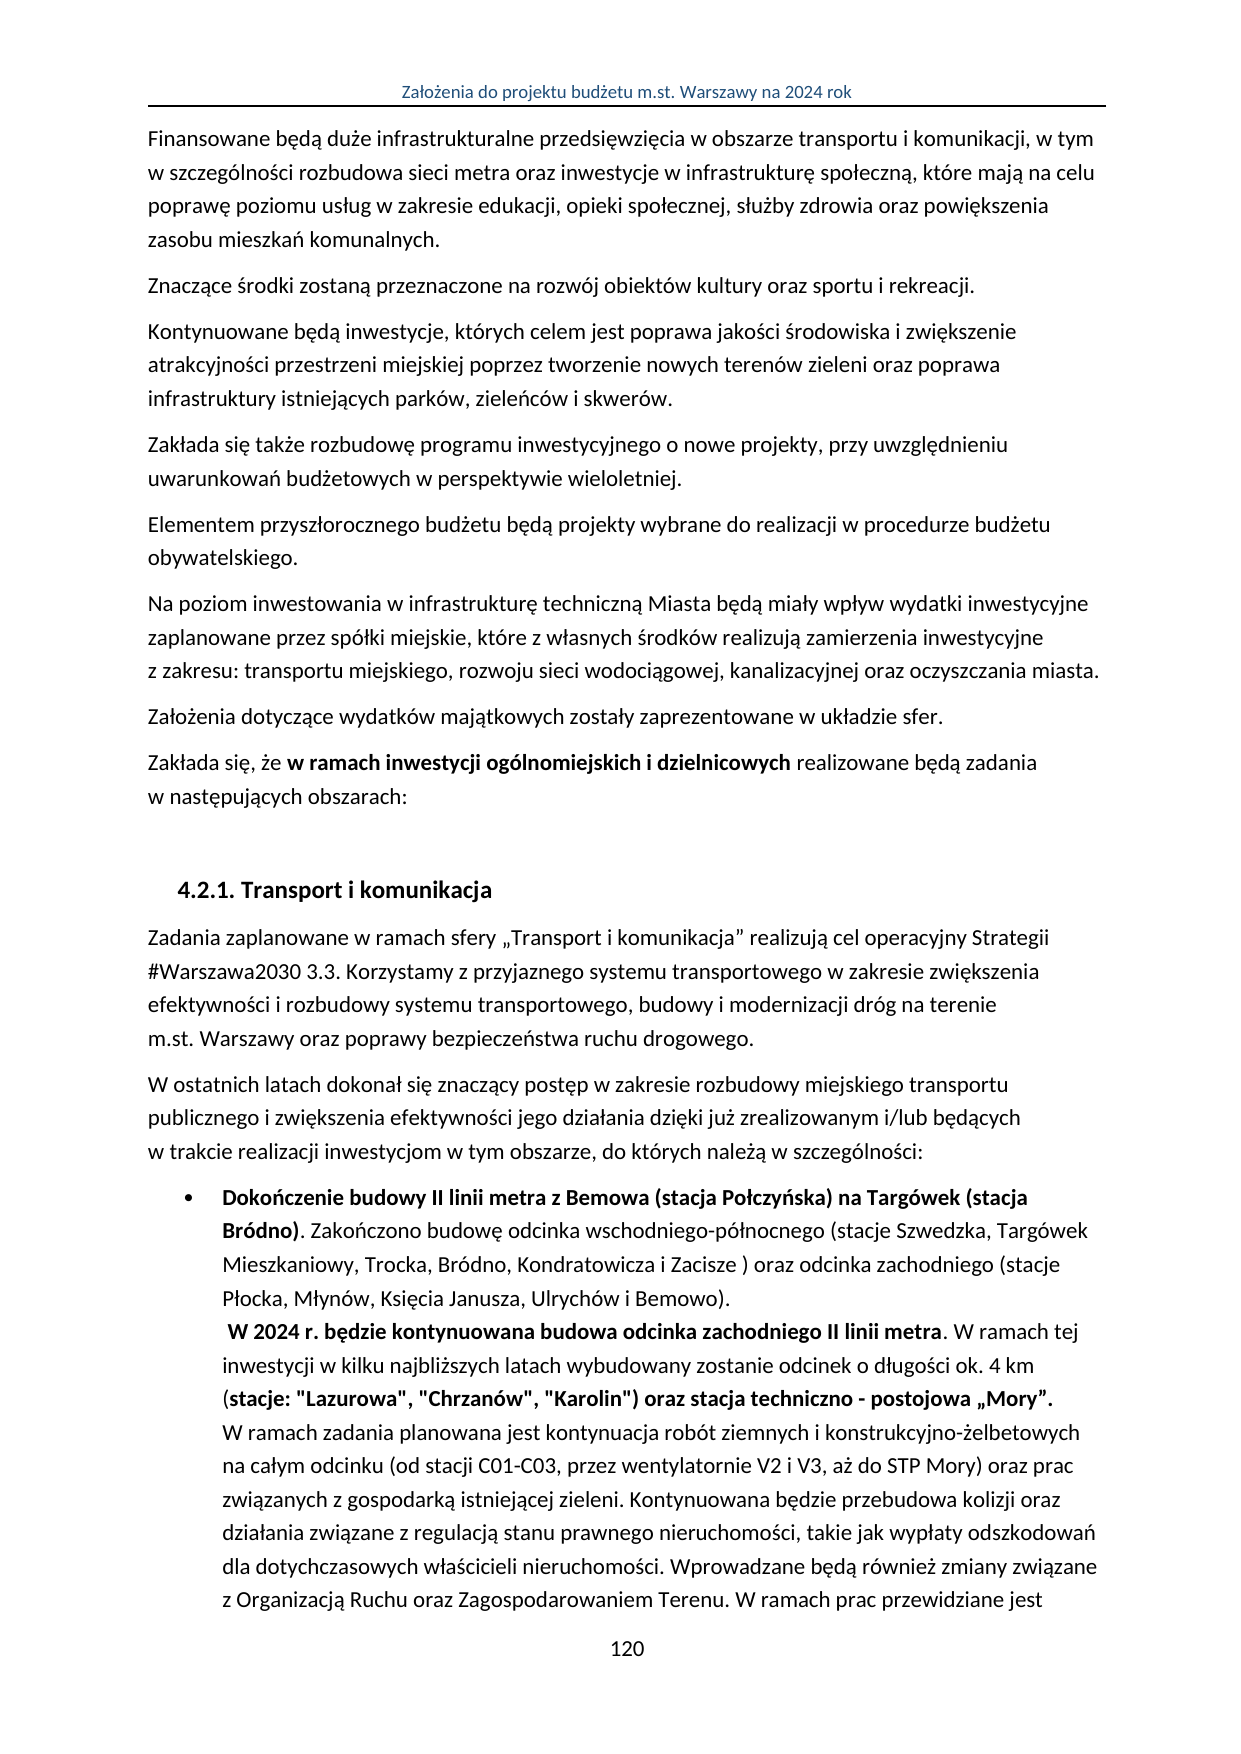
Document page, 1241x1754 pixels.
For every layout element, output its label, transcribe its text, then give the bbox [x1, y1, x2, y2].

text W ostatnich latach dokonał się znaczący postęp w zakresie rozbudowy miejskiego transportu publicznego i zwiększenia efektywności jego działania dzięki już zrealizowanym i/lub będących w trakcie realizacji inwestycjom w tym obszarze, do których należą w szczególności: [148, 1070, 1106, 1165]
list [222, 1317, 1106, 1613]
text Zadania zaplanowane w ramach sfery „Transport i komunikacja” realizują cel operacyjny Strategii #Warszawa2030 3.3. Korzystamy z przyjaznego systemu transportowego w zakresie zwiększenia efektywności i rozbudowy systemu transportowego, budowy i modernizacji dróg na terenie m.st. Warszawy oraz poprawy bezpieczeństwa ruchu drogowego. [148, 923, 1106, 1052]
text Znaczące środki zostaną przeznaczone na rozwój obiektów kultury oraz sportu i rekreacji. [148, 271, 1106, 299]
subtitle 4.2.1. Transport i komunikacja [177, 874, 1106, 905]
text Na poziom inwestowania w infrastrukturę techniczną Miasta będą miały wpływ wydatki inwestycyjne zaplanowane przez spółki miejskie, które z własnych środków realizują zamierzenia inwestycyjne z zakresu: transportu miejskiego, rozwoju sieci wodociągowej, kanalizacyjnej oraz oczyszczania miasta. [148, 589, 1106, 684]
text Zakłada się także rozbudowę programu inwestycyjnego o nowe projekty, przy uwzględnieniu uwarunkowań budżetowych w perspektywie wieloletniej. [148, 430, 1106, 492]
list Dokończenie budowy II linii metra z Bemowa (stacja Połczyńska) na Targówek (stacja Bródno). Zakończono budowę odcinka wschodniego-północnego (stacje Szwedzka, Targówek Mieszkaniowy, Trocka, Bródno, Kondratowicza i Zacisze ) oraz odcinka zachodniego (stacje Płocka, Młynów, Księcia Janusza, Ulrychów i Bemowo). [185, 1183, 1106, 1312]
text Elementem przyszłorocznego budżetu będą projekty wybrane do realizacji w procedurze budżetu obywatelskiego. [148, 510, 1106, 571]
text Zakłada się, że w ramach inwestycji ogólnomiejskich i dzielnicowych realizowane będą zadania w następujących obszarach: [148, 748, 1106, 810]
text Finansowane będą duże infrastrukturalne przedsięwzięcia w obszarze transportu i komunikacji, w tym w szczególności rozbudowa sieci metra oraz inwestycje w infrastrukturę społeczną, które mają na celu poprawę poziomu usług w zakresie edukacji, opieki społecznej, służby zdrowia oraz powiększenia zasobu mieszkań komunalnych. [148, 124, 1106, 253]
text Założenia dotyczące wydatków majątkowych zostały zaprezentowane w układzie sfer. [148, 702, 1106, 731]
text Kontynuowane będą inwestycje, których celem jest poprawa jakości środowiska i zwiększenie atrakcyjności przestrzeni miejskiej poprzez tworzenie nowych terenów zieleni oraz poprawa infrastruktury istniejących parków, zieleńców i skwerów. [148, 317, 1106, 412]
